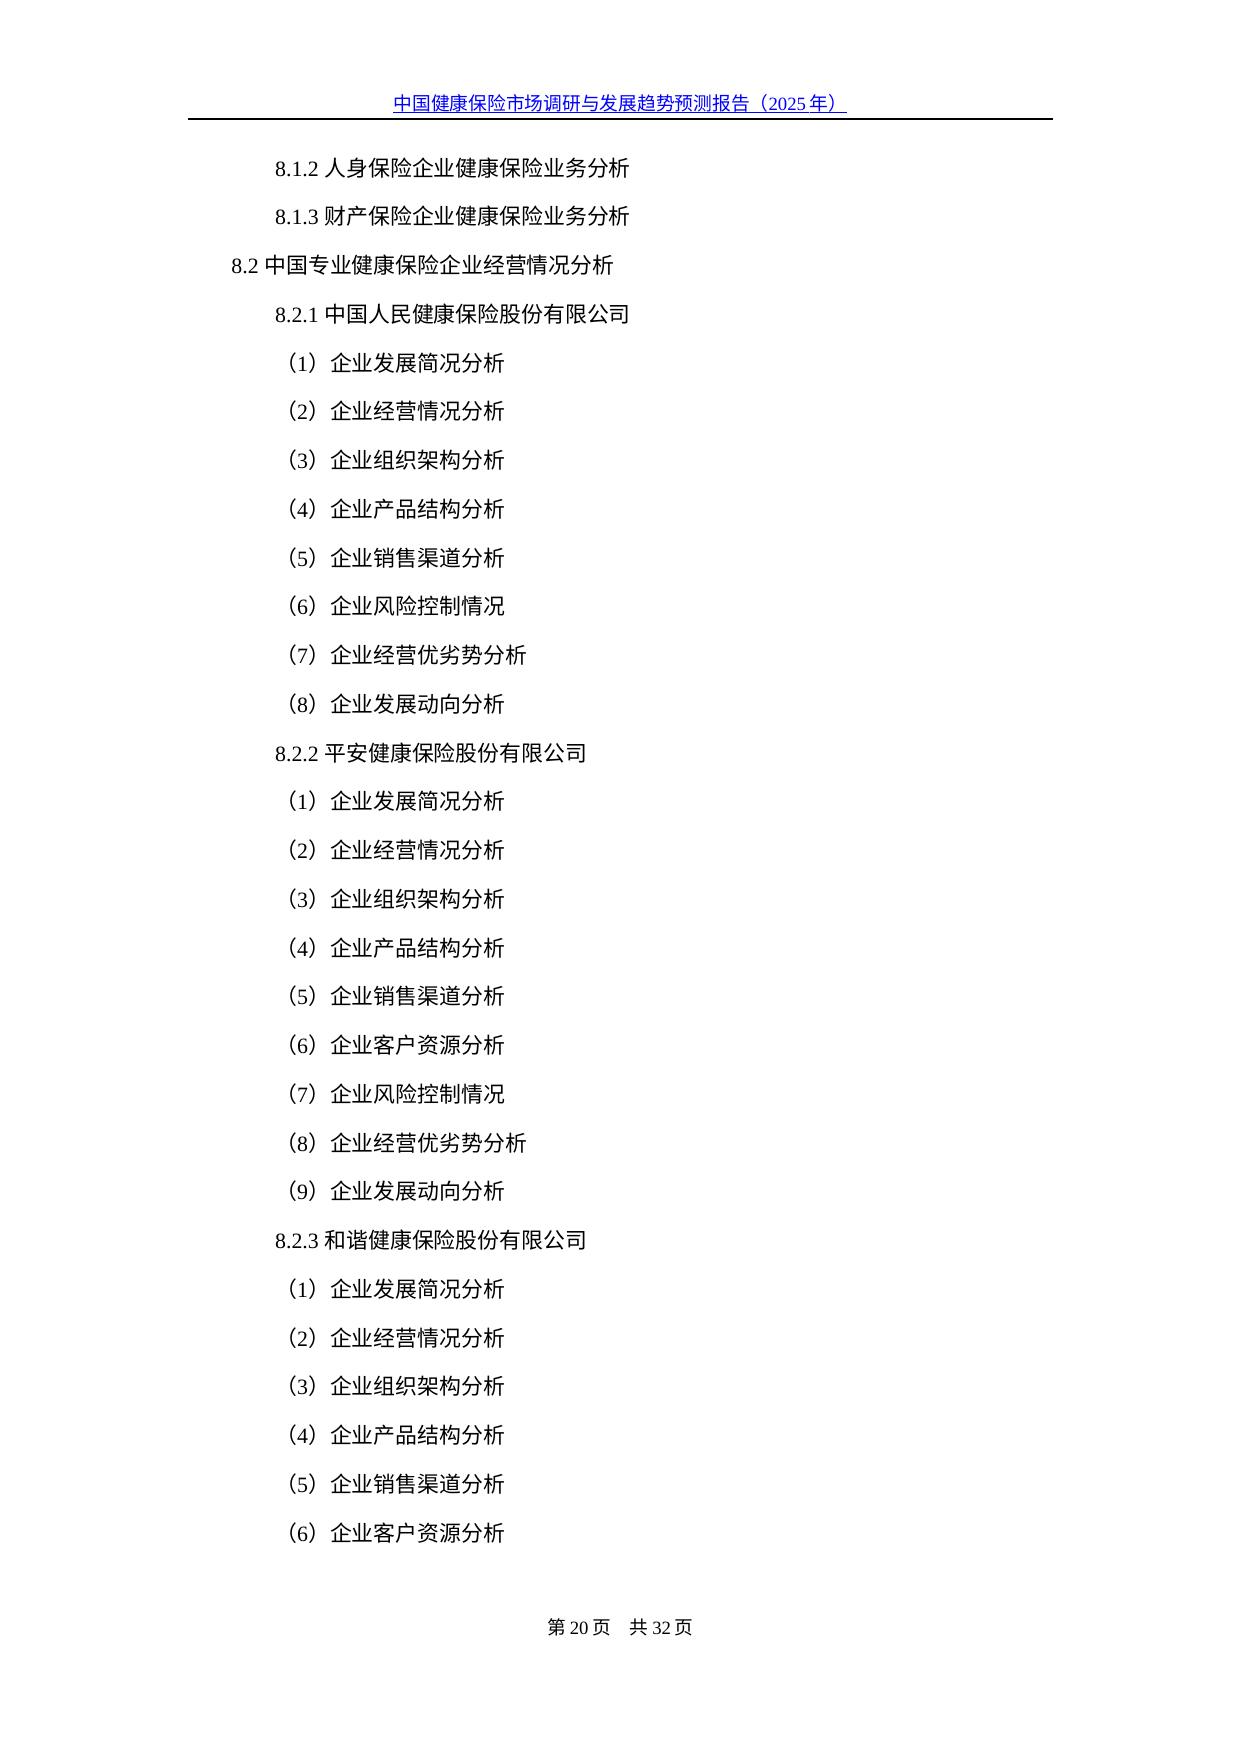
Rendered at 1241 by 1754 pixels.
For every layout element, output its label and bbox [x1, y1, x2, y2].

text [187, 150, 1053, 1548]
